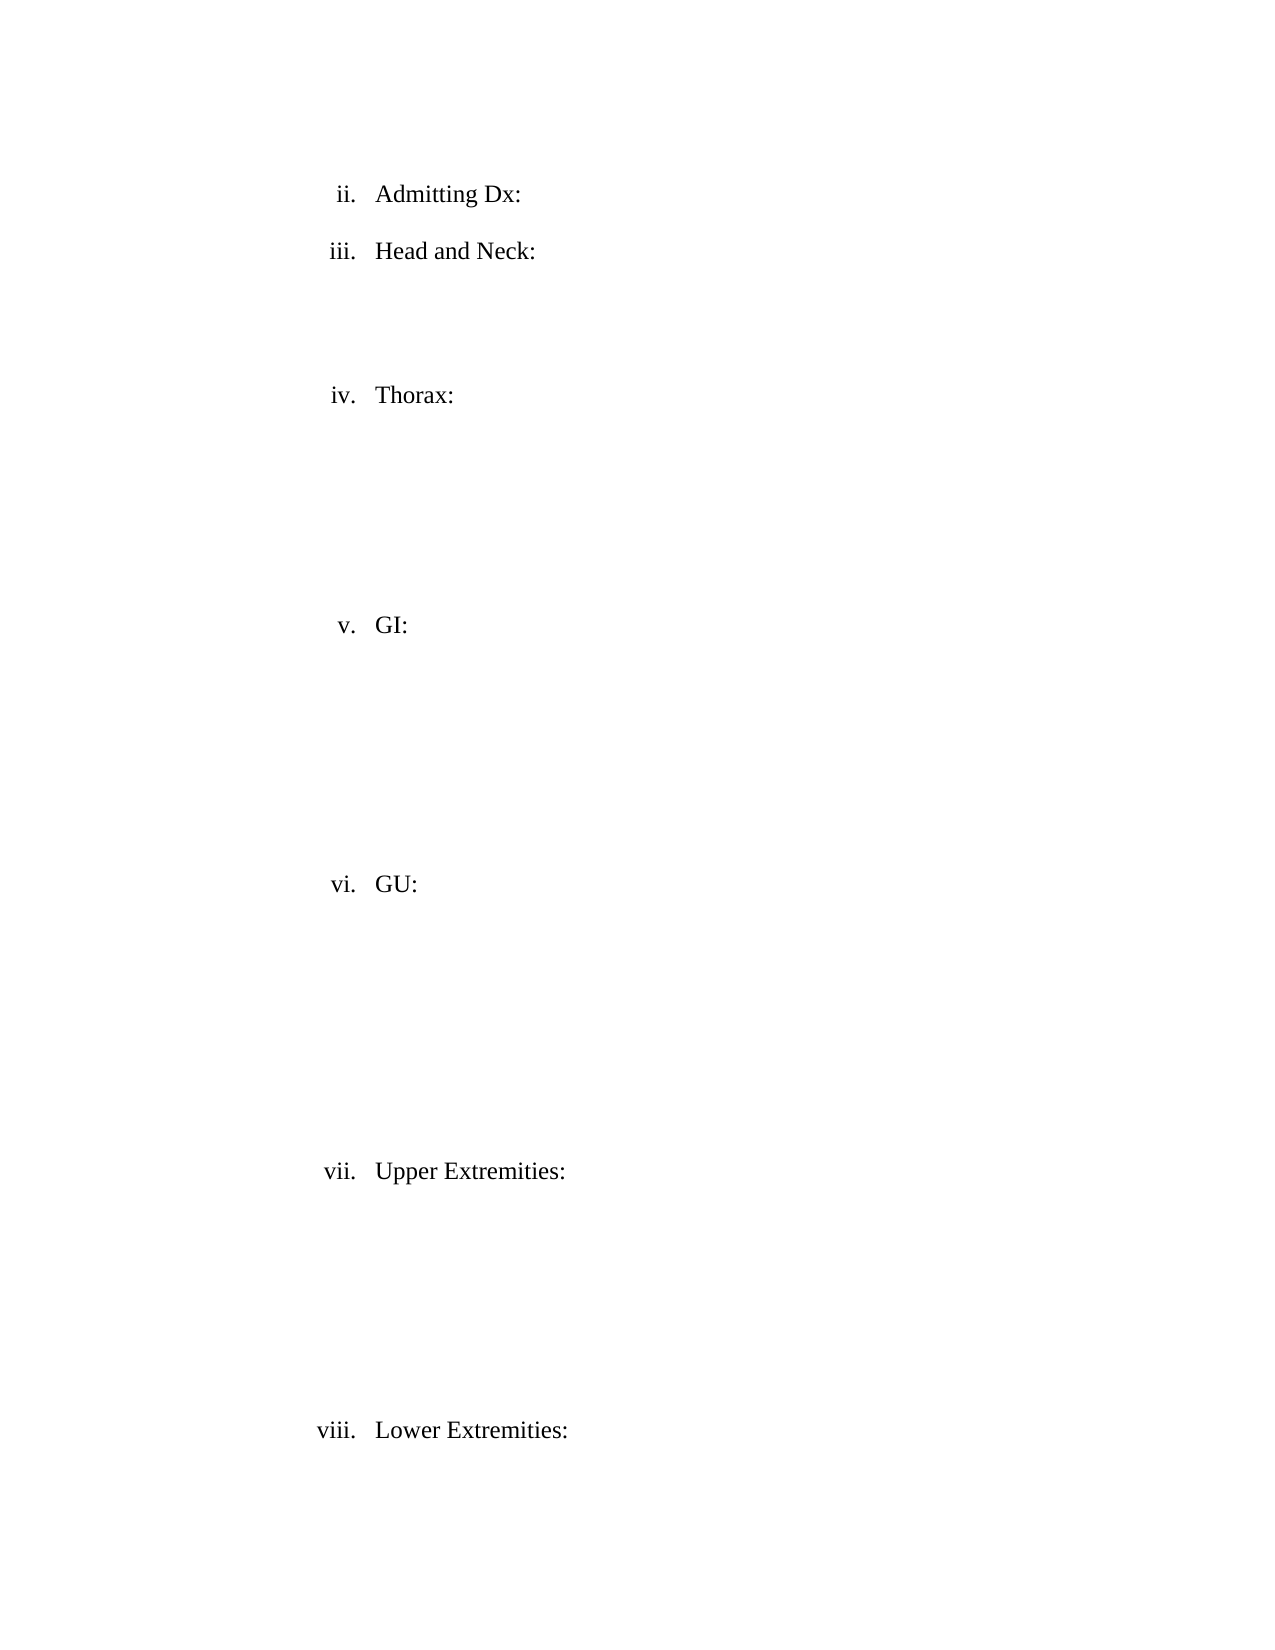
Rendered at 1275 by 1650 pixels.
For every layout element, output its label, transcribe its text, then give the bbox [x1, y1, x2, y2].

list Lower Extremities: [356, 1415, 1125, 1444]
list Admitting Dx: [356, 179, 1125, 207]
list Thorax: [356, 380, 1125, 409]
list Upper Extremities: [356, 1156, 1125, 1185]
list Head and Neck: [356, 236, 1125, 265]
list GI: [356, 610, 1125, 639]
list GU: [356, 869, 1125, 897]
